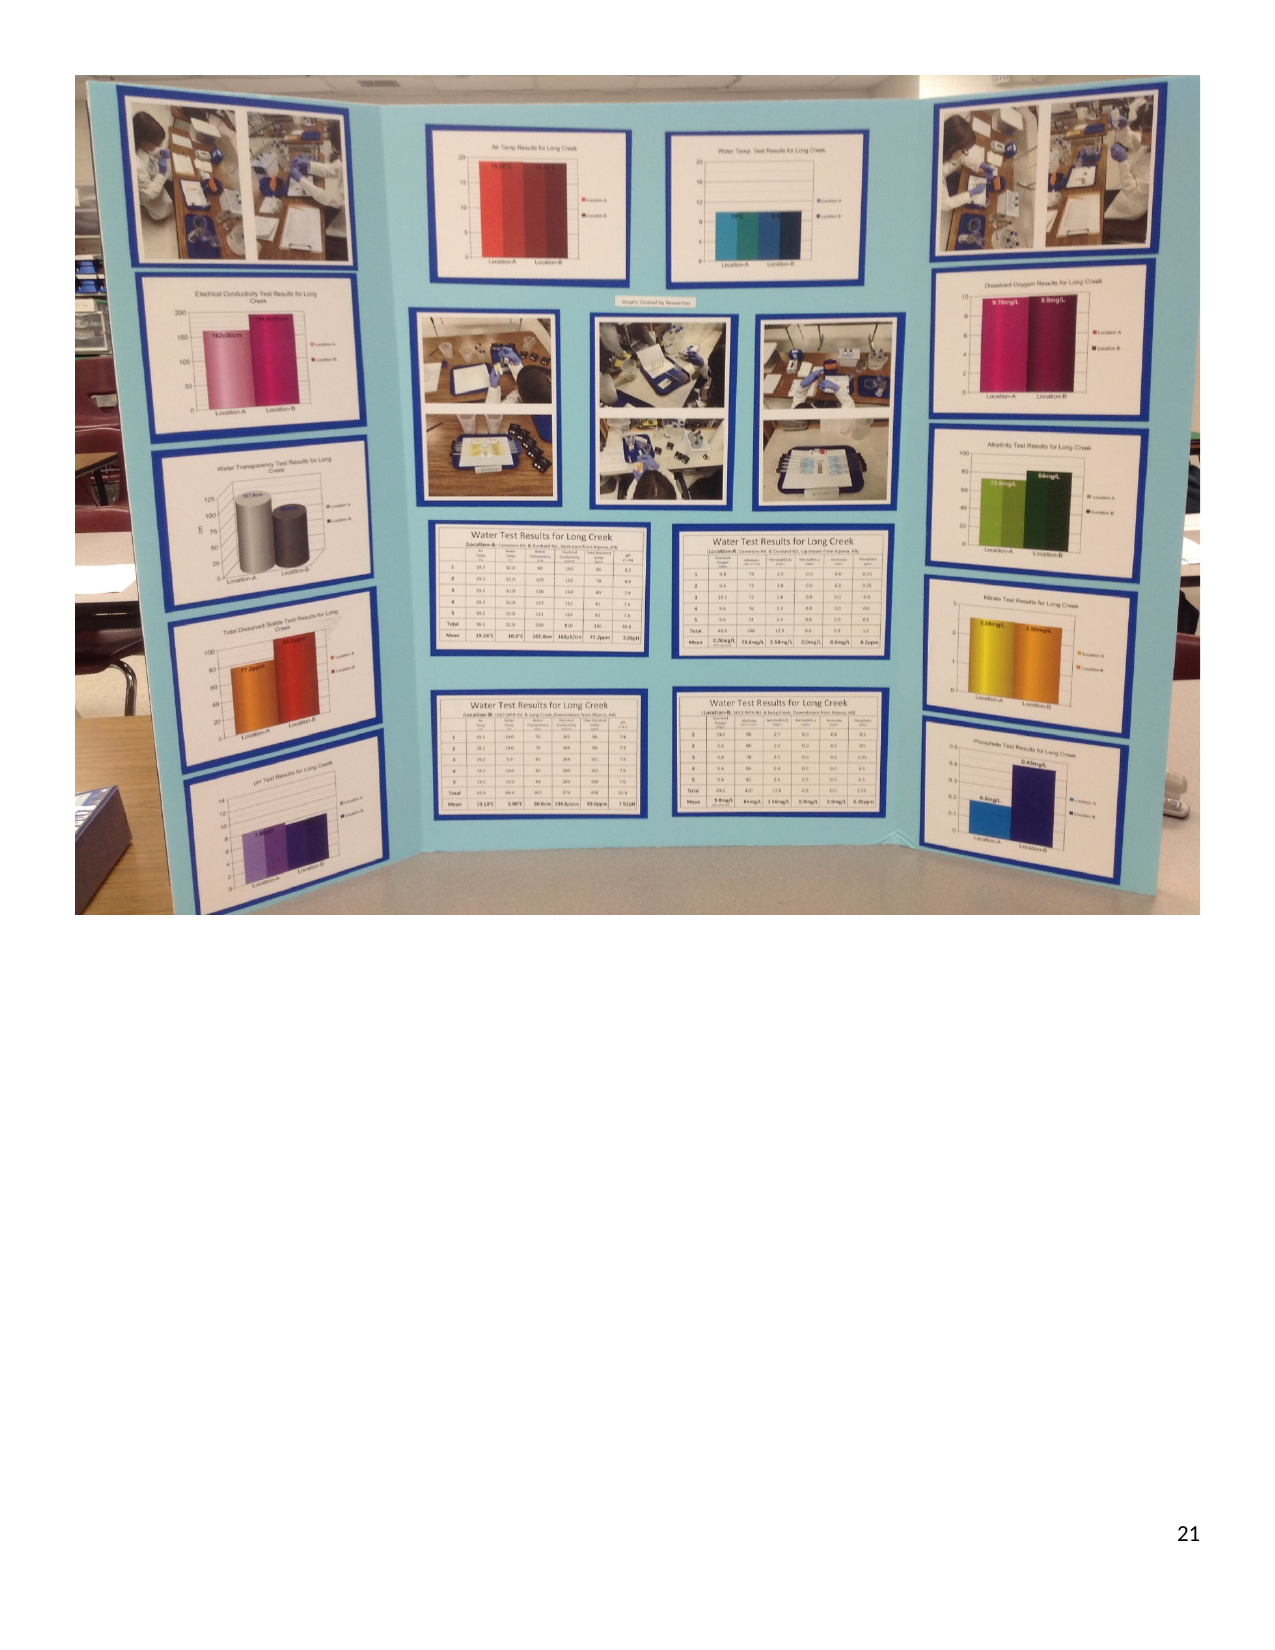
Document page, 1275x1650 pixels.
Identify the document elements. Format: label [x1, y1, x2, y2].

picture [75, 75, 1200, 915]
